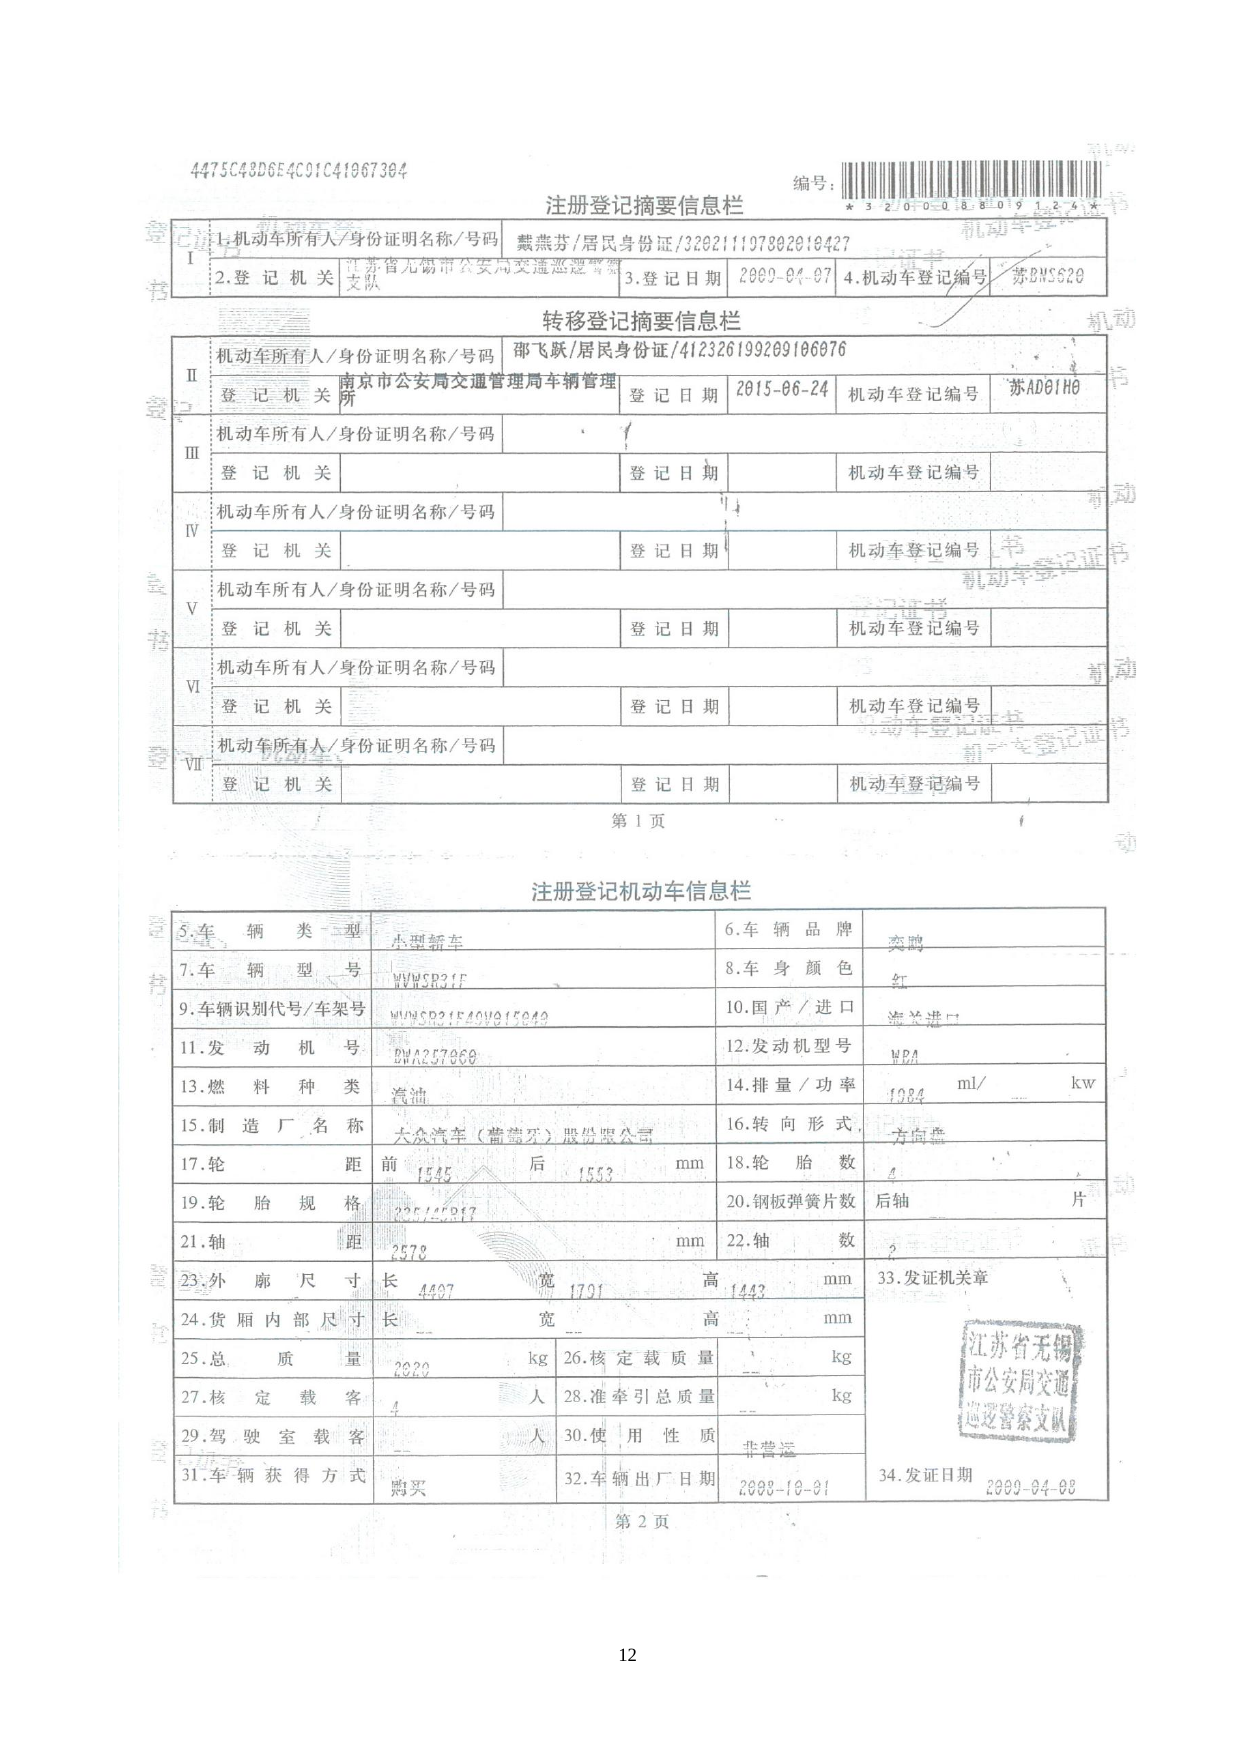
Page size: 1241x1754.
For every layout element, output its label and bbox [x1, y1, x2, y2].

picture [118, 139, 1137, 1580]
